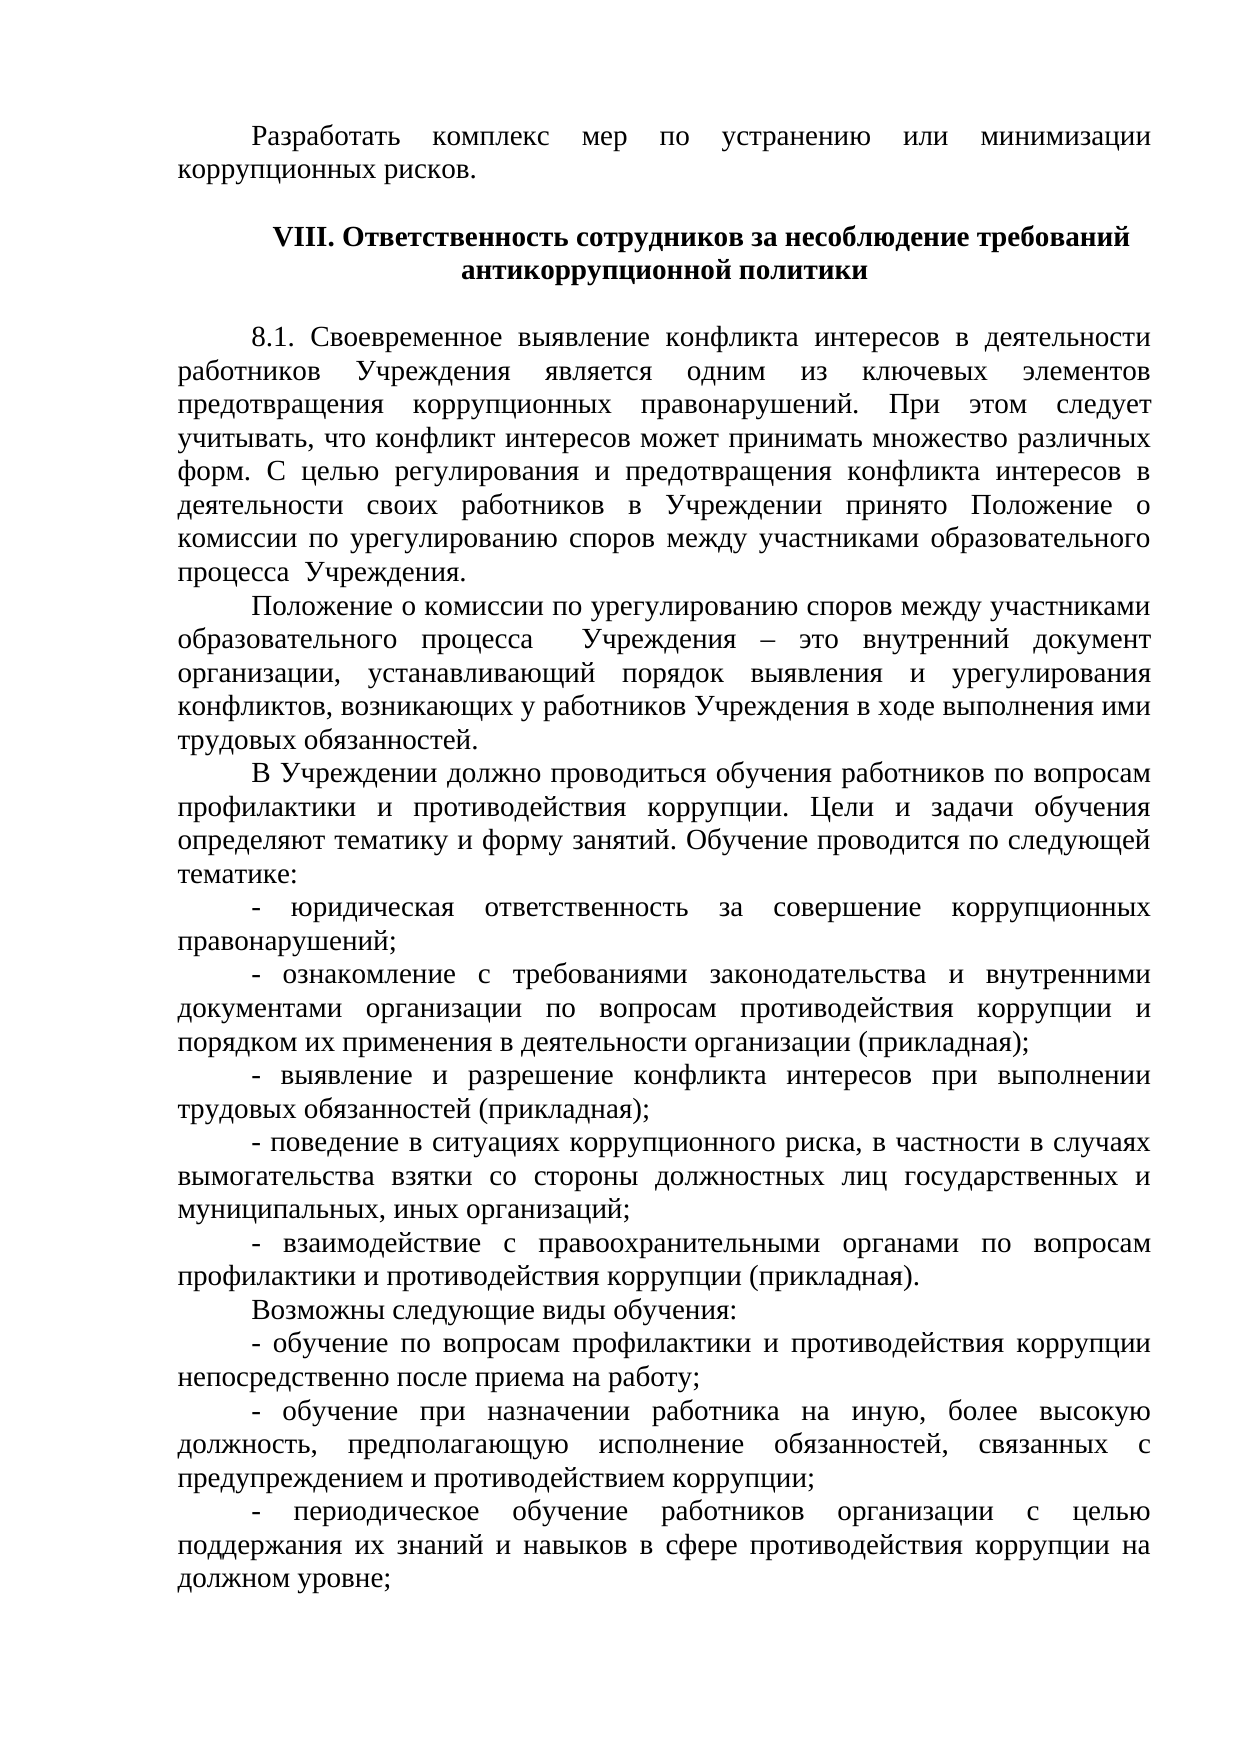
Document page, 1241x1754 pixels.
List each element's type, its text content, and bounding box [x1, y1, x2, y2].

text - ознакомление с требованиями законодательства и внутренними документами организации по вопросам противодействия коррупции и порядком их применения в деятельности организации (прикладная); [177, 957, 1152, 1057]
text - выявление и разрешение конфликта интересов при выполнении трудовых обязанностей (прикладная); [177, 1057, 1152, 1124]
text - взаимодействие с правоохранительными органами по вопросам профилактики и противодействия коррупции (прикладная). [177, 1225, 1152, 1292]
text Положение о комиссии по урегулированию споров между участниками образовательного процесса Учреждения – это внутренний документ организации, устанавливающий порядок выявления и урегулирования конфликтов, возникающих у работников Учреждения в ходе выполнения ими трудовых обязанностей. [177, 588, 1152, 755]
text В Учреждении должно проводиться обучения работников по вопросам профилактики и противодействия коррупции. Цели и задачи обучения определяют тематику и форму занятий. Обучение проводится по следующей тематике: [177, 755, 1152, 889]
text - обучение при назначении работника на иную, более высокую должность, предполагающую исполнение обязанностей, связанных с предупреждением и противодействием коррупции; [177, 1393, 1152, 1493]
text - периодическое обучение работников организации с целью поддержания их знаний и навыков в сфере противодействия коррупции на должном уровне; [177, 1493, 1152, 1594]
text Возможны следующие виды обучения: [177, 1292, 1152, 1326]
text - обучение по вопросам профилактики и противодействия коррупции непосредственно после приема на работу; [177, 1326, 1152, 1393]
text - юридическая ответственность за совершение коррупционных правонарушений; [177, 889, 1152, 957]
text VIII. Ответственность сотрудников за несоблюдение требований антикоррупционной политики [177, 219, 1152, 286]
text - поведение в ситуациях коррупционного риска, в частности в случаях вымогательства взятки со стороны должностных лиц государственных и муниципальных, иных организаций; [177, 1124, 1152, 1225]
text 8.1. Своевременное выявление конфликта интересов в деятельности работников Учреждения является одним из ключевых элементов предотвращения коррупционных правонарушений. При этом следует учитывать, что конфликт интересов может принимать множество различных форм. С целью регулирования и предотвращения конфликта интересов в деятельности своих работников в Учреждении принято Положение о комиссии по урегулированию споров между участниками образовательного процесса Учреждения. [177, 319, 1152, 588]
text Разработать комплекс мер по устранению или минимизации коррупционных рисков. [177, 118, 1152, 185]
